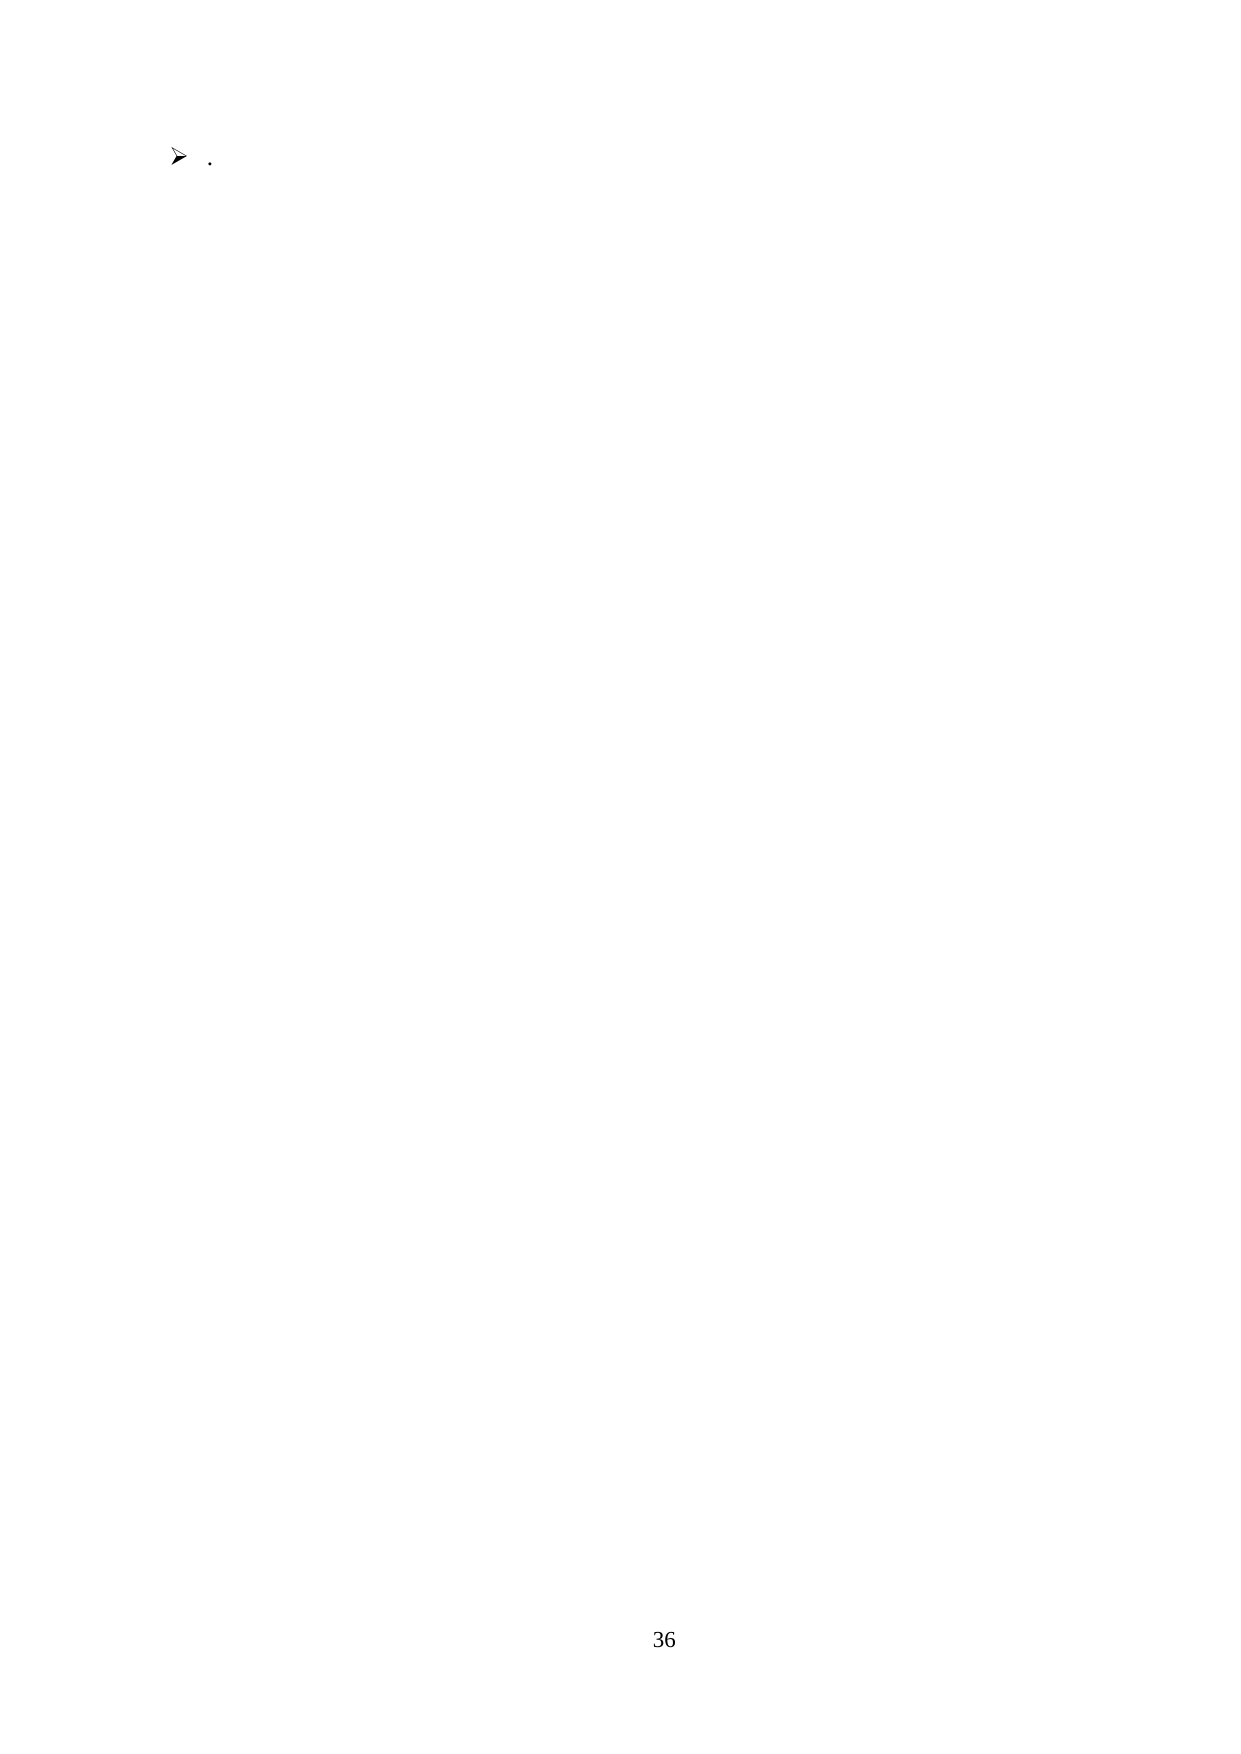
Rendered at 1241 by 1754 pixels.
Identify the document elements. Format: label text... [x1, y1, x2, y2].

list . [169, 142, 1151, 170]
